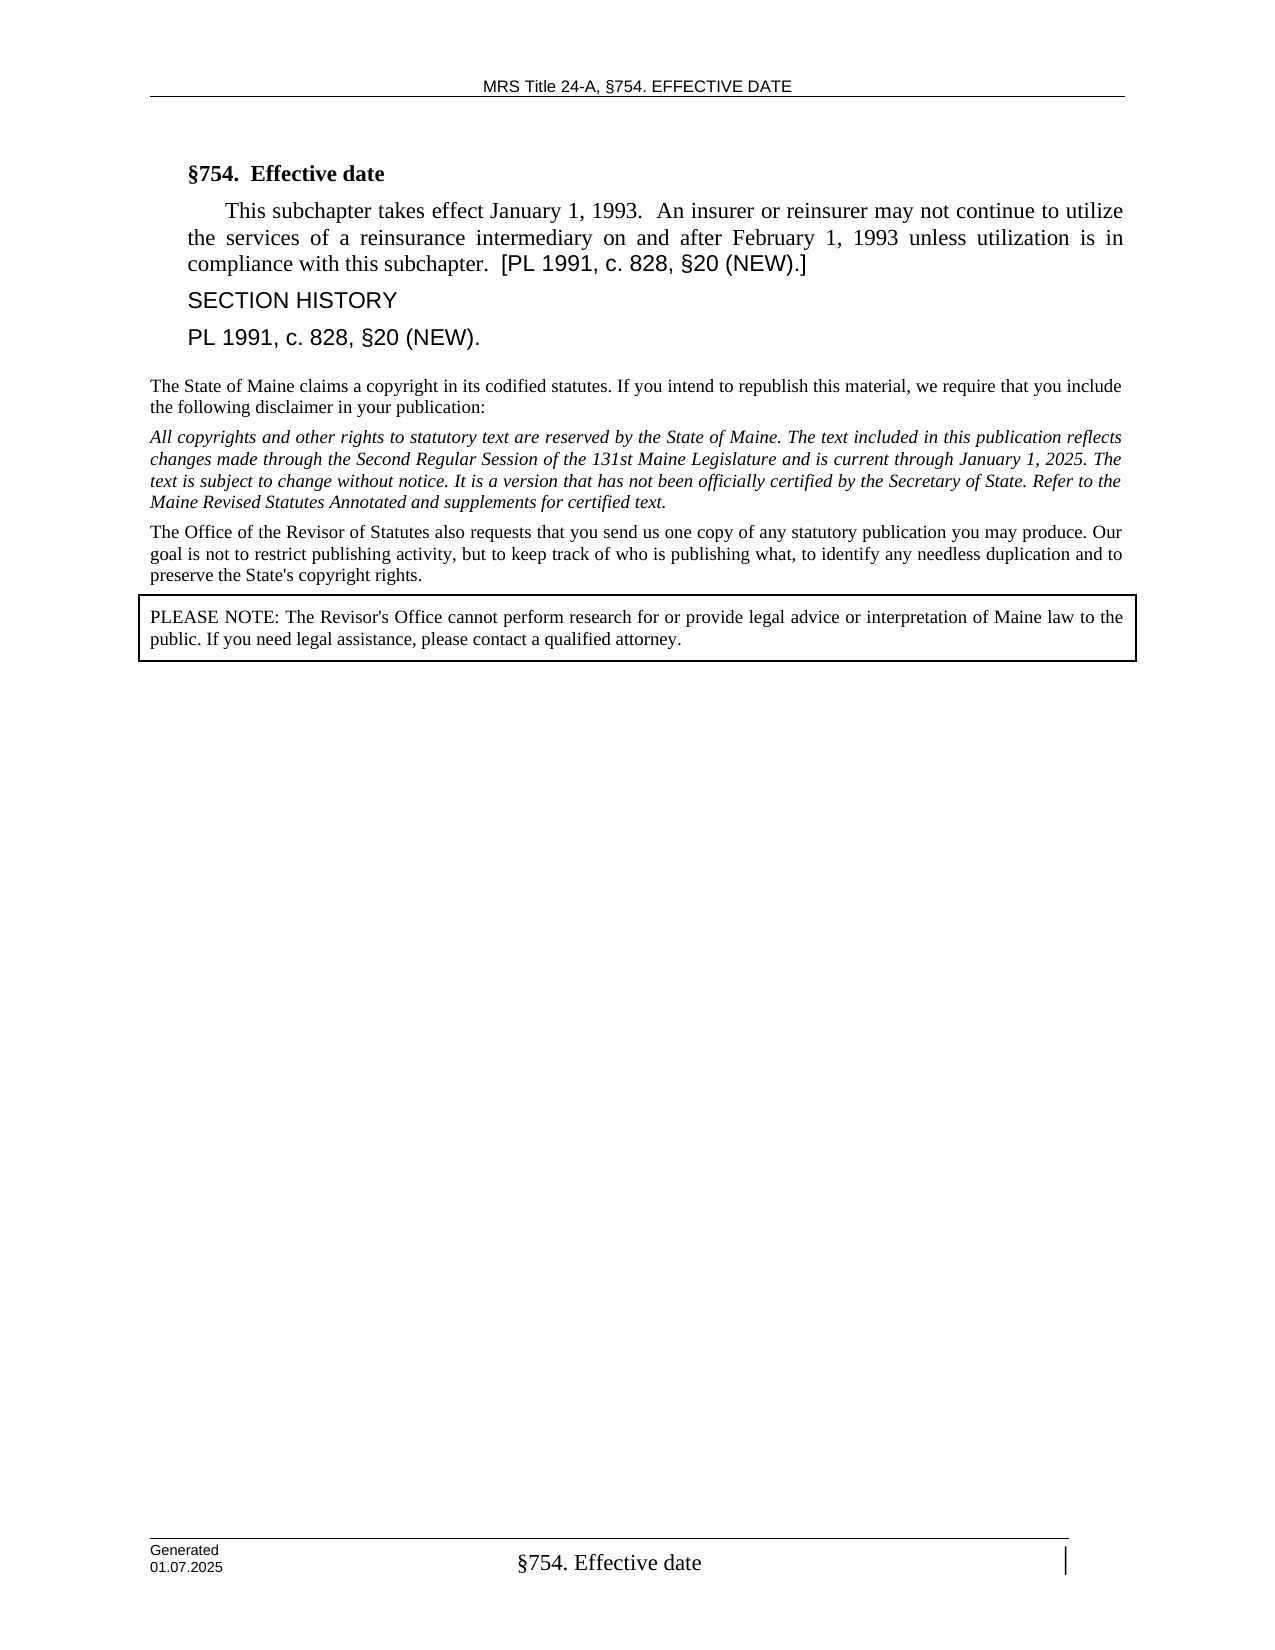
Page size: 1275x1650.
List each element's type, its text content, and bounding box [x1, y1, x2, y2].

text SECTION HISTORY [187, 287, 1125, 313]
text §754. Effective date [187, 160, 1125, 187]
text The Office of the Revisor of Statutes also requests that you send us one copy of any statutory publication you may produce. Our goal is not to restrict publishing activity, but to keep track of who is publishing what, to identify any needless duplication and to preserve the State's copyright rights. [150, 521, 1125, 586]
text The State of Maine claims a copyright in its codified statutes. If you intend to republish this material, we require that you include the following disclaimer in your publication: [150, 375, 1125, 418]
text PL 1991, c. 828, §20 (NEW). [187, 323, 1125, 350]
text PLEASE NOTE: The Revisor's Office cannot perform research for or provide legal advice or interpretation of Maine law to the public. If you need legal assistance, please contact a qualified attorney. [140, 596, 1135, 660]
text This subchapter takes effect January 1, 1993. An insurer or reinsurer may not continue to utilize the services of a reinsurance intermediary on and after February 1, 1993 unless utilization is in compliance with this subchapter. [PL 1991, c. 828, §20 (NEW).] [187, 197, 1125, 276]
text All copyrights and other rights to statutory text are reserved by the State of Maine. The text included in this publication reflects changes made through the Second Regular Session of the 131st Maine Legislature and is current through January 1, 2025 . The text is subject to change without notice. It is a version that has not been officially certified by the Secretary of State. Refer to the Maine Revised Statutes Annotated and supplements for certified text. [150, 426, 1125, 513]
